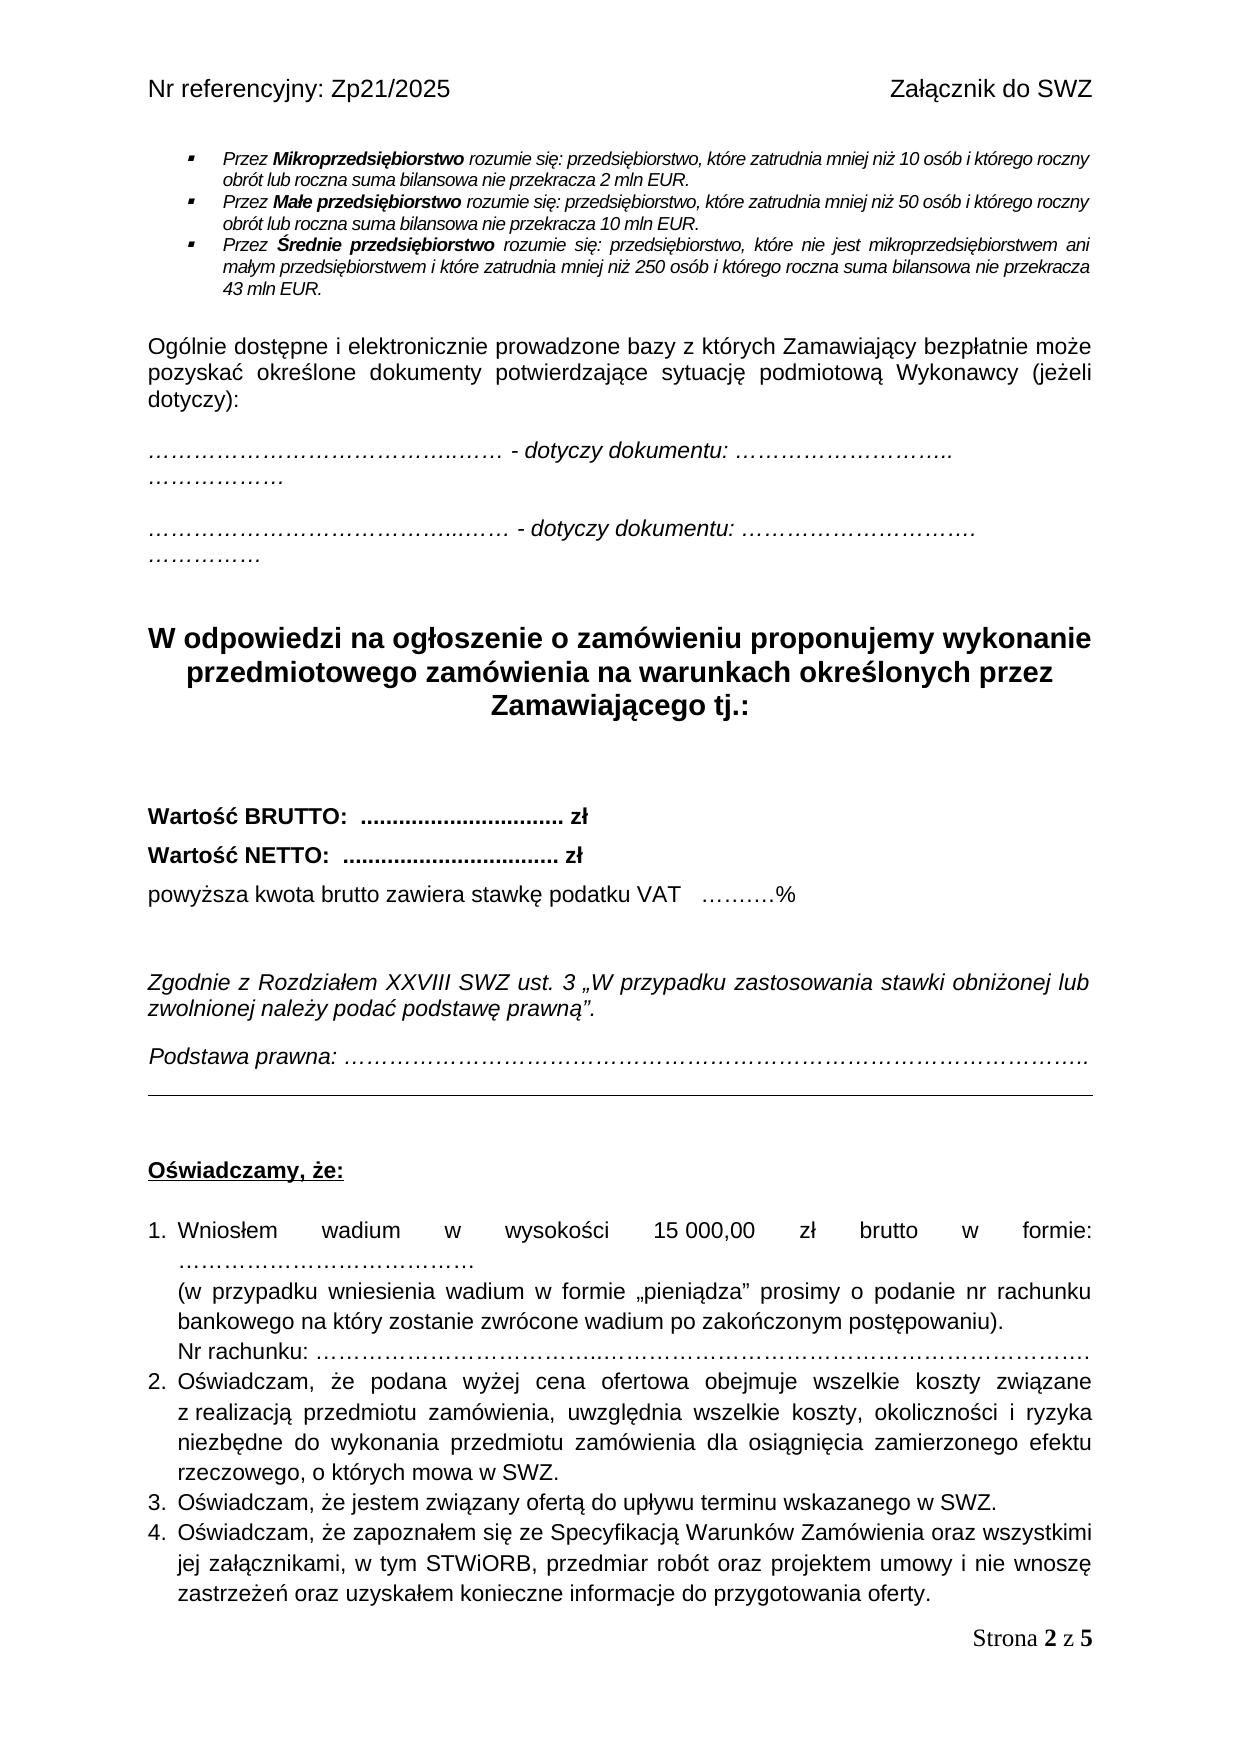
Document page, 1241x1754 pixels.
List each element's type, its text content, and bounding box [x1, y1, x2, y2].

text Wartość NETTO: .................................. zł [148, 842, 1093, 868]
text Oświadczamy, że: [148, 1157, 1093, 1183]
text W odpowiedzi na ogłoszenie o zamówieniu proponujemy wykonanie przedmiotowego zamówienia na warunkach określonych przez Zamawiającego tj.: [148, 621, 1093, 722]
text Zgodnie z Rozdziałem XXVIII SWZ ust. 3 „W przypadku zastosowania stawki obniżonej lub zwolnionej należy podać podstawę prawną”. [148, 968, 1093, 1021]
list Oświadczam, że podana wyżej cena ofertowa obejmuje wszelkie koszty związane z realizacją przedmiotu zamówienia, uwzględnia wszelkie koszty, okoliczności i ryzyka niezbędne do wykonania przedmiotu zamówienia dla osiągnięcia zamierzonego efektu rzeczowego, o których mowa w SWZ. [148, 1368, 1093, 1485]
list Wniosłem wadium w wysokości 15 000,00 zł brutto w formie: ………………………………… [148, 1217, 1093, 1274]
text Podstawa prawna: …………………………………………………………………………………….. [148, 1043, 1093, 1069]
text …………………………………...…… - dotyczy dokumentu: ………………………….…………… [148, 515, 1093, 567]
subtitle powyższa kwota brutto zawiera stawkę podatku VAT …….…% [148, 881, 1093, 907]
list Przez Mikroprzedsiębiorstwo rozumie się: przedsiębiorstwo, które zatrudnia mniej niż 10 osób i którego roczny obrót lub roczna suma bilansowa nie przekracza 2 mln EUR. [185, 148, 1092, 191]
text Nr rachunku: ………………………………..………………………………………………………. [177, 1338, 1093, 1364]
text Wartość BRUTTO: ................................ zł [148, 803, 1093, 830]
text Ogólnie dostępne i elektronicznie prowadzone bazy z których Zamawiający bezpłatnie może pozyskać określone dokumenty potwierdzające sytuację podmiotową Wykonawcy (jeżeli dotyczy): [148, 333, 1093, 412]
text …………………………………..…… - dotyczy dokumentu: ………………………..……………… [148, 437, 1093, 490]
list Przez Średnie przedsiębiorstwo rozumie się: przedsiębiorstwo, które nie jest mikroprzedsiębiorstwem ani małym przedsiębiorstwem i które zatrudnia mniej niż 250 osób i którego roczna suma bilansowa nie przekracza 43 mln EUR. [185, 234, 1092, 299]
list Oświadczam, że zapoznałem się ze Specyfikacją Warunków Zamówienia oraz wszystkimi jej załącznikami, w tym STWiORB, przedmiar robót oraz projektem umowy i nie wnoszę zastrzeżeń oraz uzyskałem konieczne informacje do przygotowania oferty. [148, 1519, 1093, 1606]
text (w przypadku wniesienia wadium w formie „pieniądza” prosimy o podanie nr rachunku bankowego na który zostanie zwrócone wadium po zakończonym postępowaniu). [177, 1278, 1093, 1334]
list Oświadczam, że jestem związany ofertą do upływu terminu wskazanego w SWZ. [148, 1489, 1093, 1516]
list Przez Małe przedsiębiorstwo rozumie się: przedsiębiorstwo, które zatrudnia mniej niż 50 osób i którego roczny obrót lub roczna suma bilansowa nie przekracza 10 mln EUR. [185, 191, 1092, 234]
